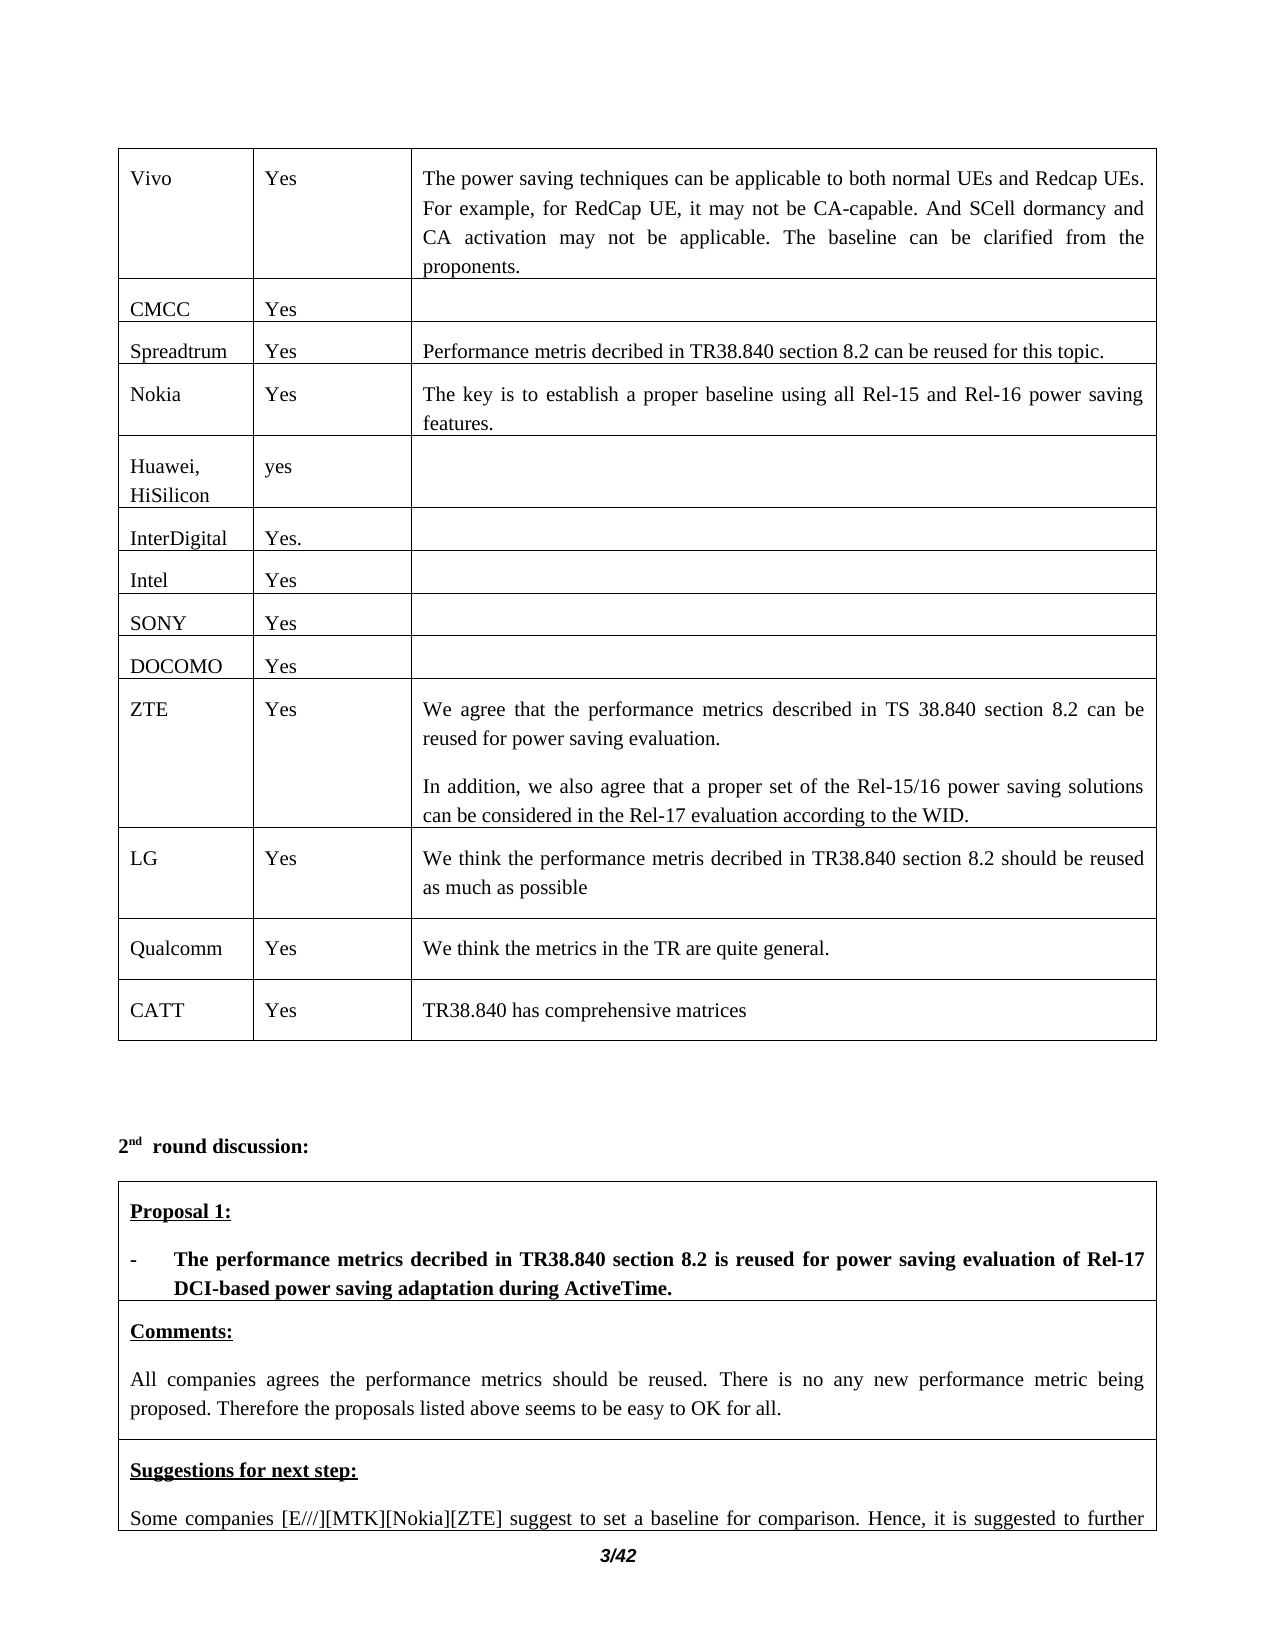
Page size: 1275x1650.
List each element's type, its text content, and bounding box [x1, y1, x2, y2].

text 2nd round discussion: [118, 1134, 1157, 1158]
table_cell Nokia [119, 364, 253, 435]
table_cell Huawei, HiSilicon [119, 436, 253, 507]
table_cell Yes [254, 594, 411, 635]
table_cell ZTE [119, 679, 253, 827]
table_cell Yes [254, 364, 411, 435]
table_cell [119, 1440, 1156, 1529]
table_cell [412, 551, 1156, 592]
table_cell We think the performance metris decribed in TR38.840 section 8.2 should be reused as much as possible [412, 828, 1156, 917]
table_cell [412, 594, 1156, 635]
table_cell [412, 436, 1156, 507]
table_cell We think the metrics in the TR are quite general. [412, 919, 1156, 979]
table_cell [412, 279, 1156, 321]
table_cell Yes [254, 149, 411, 278]
table_cell CATT [119, 980, 253, 1040]
table_cell The key is to establish a proper baseline using all Rel-15 and Rel-16 power saving features. [412, 364, 1156, 435]
table_cell yes [254, 436, 411, 507]
table_cell The power saving techniques can be applicable to both normal UEs and Redcap UEs. For example, for RedCap UE, it may not be CA-capable. And SCell dormancy and CA activation may not be applicable. The baseline can be clarified from the proponents. [412, 149, 1156, 278]
table_cell Qualcomm [119, 919, 253, 979]
table_cell Yes [254, 828, 411, 917]
table_cell CMCC [119, 279, 253, 321]
table_cell Comments: All companies agrees the performance metrics should be reused. There is no any new performance metric being proposed. Therefore the proposals listed above seems to be easy to OK for all. [119, 1301, 1156, 1439]
table_cell [412, 508, 1156, 550]
table_cell DOCOMO [119, 636, 253, 678]
table_cell Yes [254, 551, 411, 592]
table_cell We agree that the performance metrics described in TS 38.840 section 8.2 can be reused for power saving evaluation. In addition, we also agree that a proper set of the Rel-15/16 power saving solutions can be considered in the Rel-17 evaluation according to the WID. [412, 679, 1156, 827]
table_cell Yes. [254, 508, 411, 550]
table_cell Yes [254, 636, 411, 678]
table_cell InterDigital [119, 508, 253, 550]
table_cell TR38.840 has comprehensive matrices [412, 980, 1156, 1040]
table_cell Vivo [119, 149, 253, 278]
table_cell Performance metris decribed in TR38.840 section 8.2 can be reused for this topic. [412, 322, 1156, 363]
table_cell Intel [119, 551, 253, 592]
table_cell Yes [254, 980, 411, 1040]
table_cell LG [119, 828, 253, 917]
table_header Proposal 1: The performance metrics decribed in TR38.840 section 8.2 is reused for power saving evaluation of Rel-17 DCI-based power saving adaptation during ActiveTime. [119, 1182, 1156, 1300]
table_cell [412, 636, 1156, 678]
table_cell Yes [254, 679, 411, 827]
table_cell Yes [254, 279, 411, 321]
table_cell SONY [119, 594, 253, 635]
table_cell Yes [254, 322, 411, 363]
table_cell Yes [254, 919, 411, 979]
table_cell Spreadtrum [119, 322, 253, 363]
